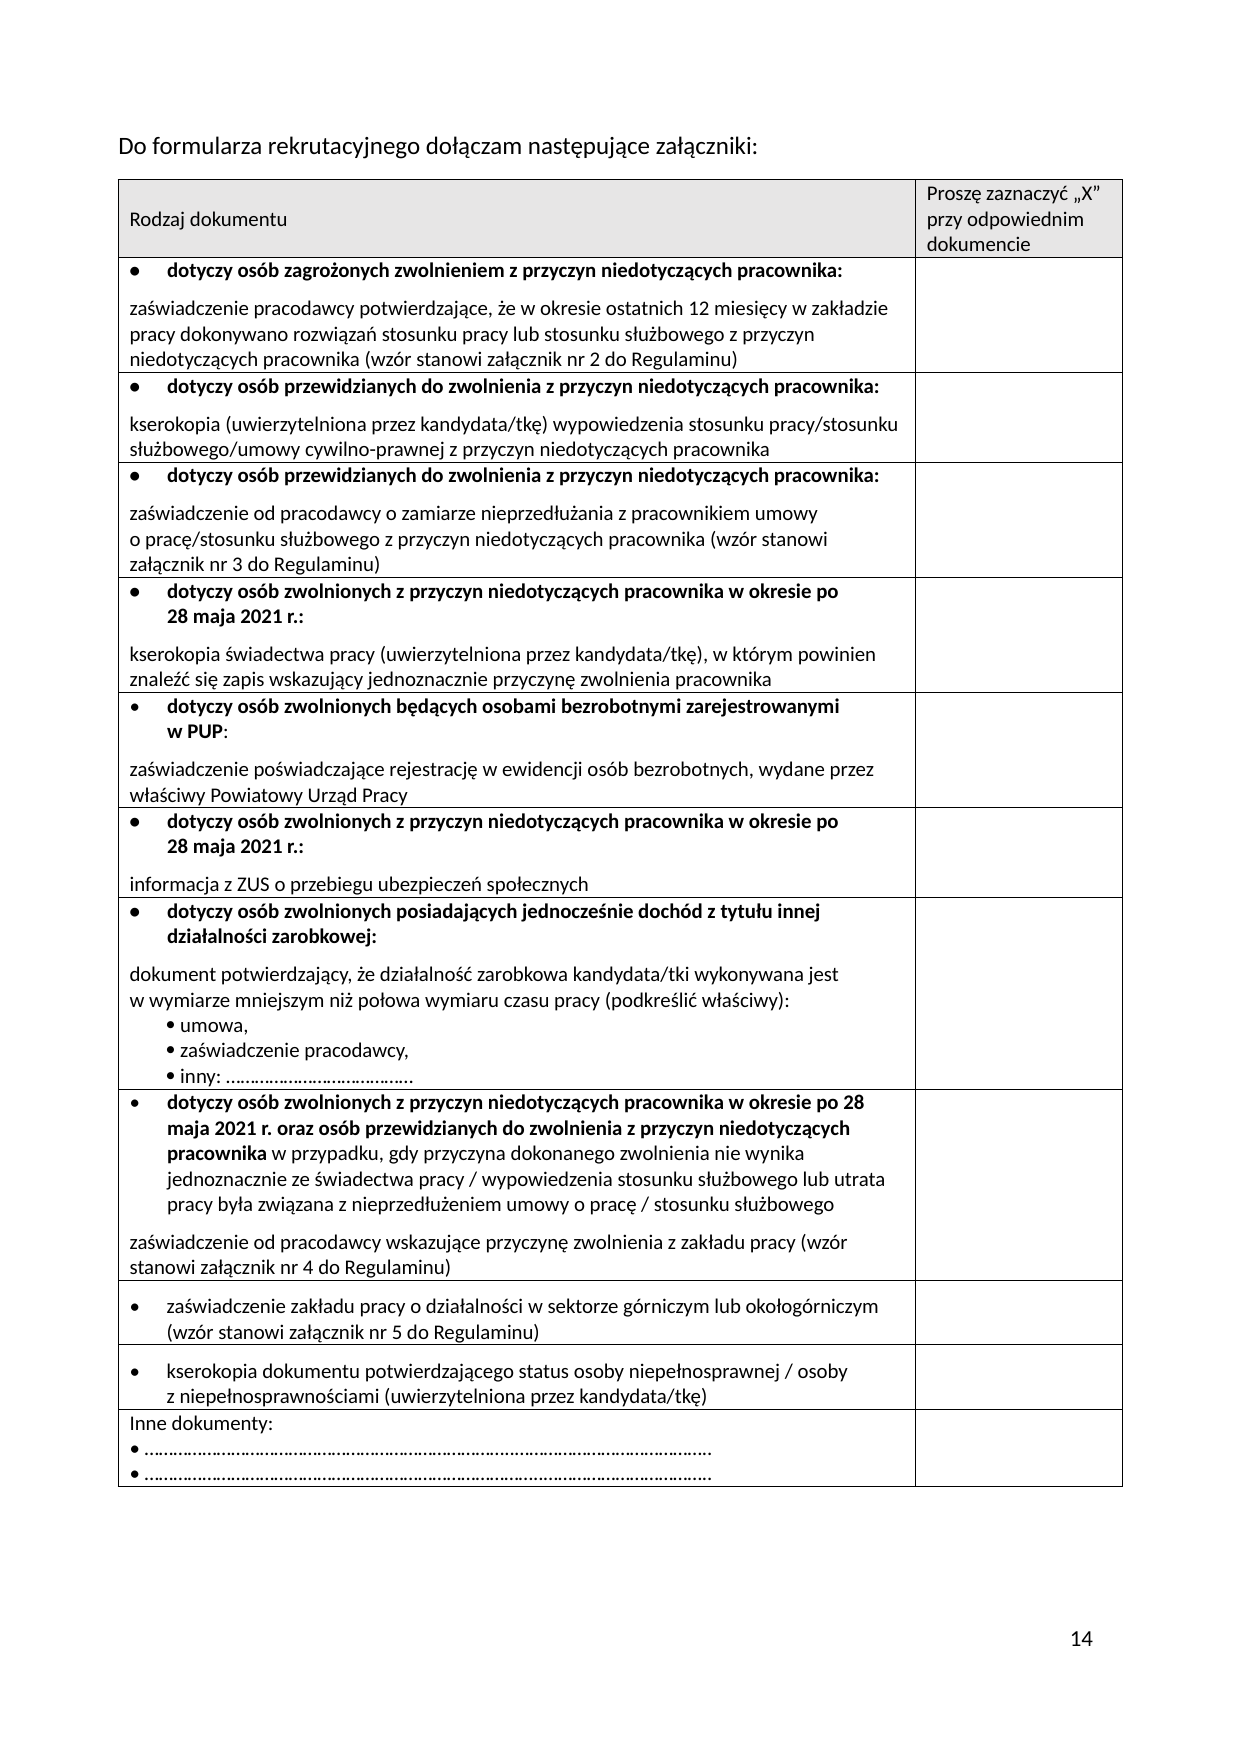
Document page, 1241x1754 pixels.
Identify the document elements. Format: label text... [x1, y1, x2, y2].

table_cell [916, 693, 1122, 807]
table_cell Inne dokumenty: • …………………………………………………………………..………………………………….. • ………………………………………………………………………..…………………………….. [119, 1410, 915, 1486]
table_cell dotyczy osób zwolnionych z przyczyn niedotyczących pracownika w okresie po 28 maja 2021 r. oraz osób przewidzianych do zwolnienia z przyczyn niedotyczących pracownika w przypadku, gdy przyczyna dokonanego zwolnienia nie wynika jednoznacznie ze świadectwa pracy / wypowiedzenia stosunku służbowego lub utrata pracy była związana z nieprzedłużeniem umowy o pracę / stosunku służbowego zaświadczenie od pracodawcy wskazujące przyczynę zwolnienia z zakładu pracy (wzór stanowi załącznik nr 4 do Regulaminu) [119, 1090, 915, 1280]
table_cell [916, 373, 1122, 462]
table_cell [916, 1090, 1122, 1280]
table_cell dotyczy osób zwolnionych z przyczyn niedotyczących pracownika w okresie po 28 maja 2021 r.: informacja z ZUS o przebiegu ubezpieczeń społecznych [119, 808, 915, 897]
table_cell dotyczy osób przewidzianych do zwolnienia z przyczyn niedotyczących pracownika: kserokopia (uwierzytelniona przez kandydata/tkę) wypowiedzenia stosunku pracy/stosunku służbowego/umowy cywilno-prawnej z przyczyn niedotyczących pracownika [119, 373, 915, 462]
table_cell kserokopia dokumentu potwierdzającego status osoby niepełnosprawnej / osoby z niepełnosprawnościami (uwierzytelniona przez kandydata/tkę) [119, 1345, 915, 1409]
table_cell dotyczy osób zwolnionych z przyczyn niedotyczących pracownika w okresie po 28 maja 2021 r.: kserokopia świadectwa pracy (uwierzytelniona przez kandydata/tkę), w którym powinien znaleźć się zapis wskazujący jednoznacznie przyczynę zwolnienia pracownika [119, 578, 915, 692]
table_cell [916, 808, 1122, 897]
table_header Proszę zaznaczyć „X” przy odpowiednim dokumencie [916, 180, 1122, 257]
table_cell [916, 1281, 1122, 1344]
table_cell [916, 1410, 1122, 1486]
table_cell [916, 1345, 1122, 1409]
text Do formularza rekrutacyjnego dołączam następujące załączniki: [118, 130, 1093, 160]
table_header Rodzaj dokumentu [119, 180, 915, 257]
table_cell dotyczy osób zwolnionych będących osobami bezrobotnymi zarejestrowanymi w PUP: zaświadczenie poświadczające rejestrację w ewidencji osób bezrobotnych, wydane przez właściwy Powiatowy Urząd Pracy [119, 693, 915, 807]
table_cell [916, 898, 1122, 1088]
table_cell [916, 578, 1122, 692]
table_cell dotyczy osób zwolnionych posiadających jednocześnie dochód z tytułu innej działalności zarobkowej: dokument potwierdzający, że działalność zarobkowa kandydata/tki wykonywana jest w wymiarze mniejszym niż połowa wymiaru czasu pracy (podkreślić właściwy): umowa, zaświadczenie pracodawcy, inny: ………………………………… [119, 898, 915, 1088]
table_cell [916, 463, 1122, 577]
table_cell dotyczy osób zagrożonych zwolnieniem z przyczyn niedotyczących pracownika: zaświadczenie pracodawcy potwierdzające, że w okresie ostatnich 12 miesięcy w zakładzie pracy dokonywano rozwiązań stosunku pracy lub stosunku służbowego z przyczyn niedotyczących pracownika (wzór stanowi załącznik nr 2 do Regulaminu) [119, 258, 915, 372]
table_cell zaświadczenie zakładu pracy o działalności w sektorze górniczym lub okołogórniczym (wzór stanowi załącznik nr 5 do Regulaminu) [119, 1281, 915, 1344]
table_cell [916, 258, 1122, 372]
table_cell dotyczy osób przewidzianych do zwolnienia z przyczyn niedotyczących pracownika: zaświadczenie od pracodawcy o zamiarze nieprzedłużania z pracownikiem umowy o pracę/stosunku służbowego z przyczyn niedotyczących pracownika (wzór stanowi załącznik nr 3 do Regulaminu) [119, 463, 915, 577]
